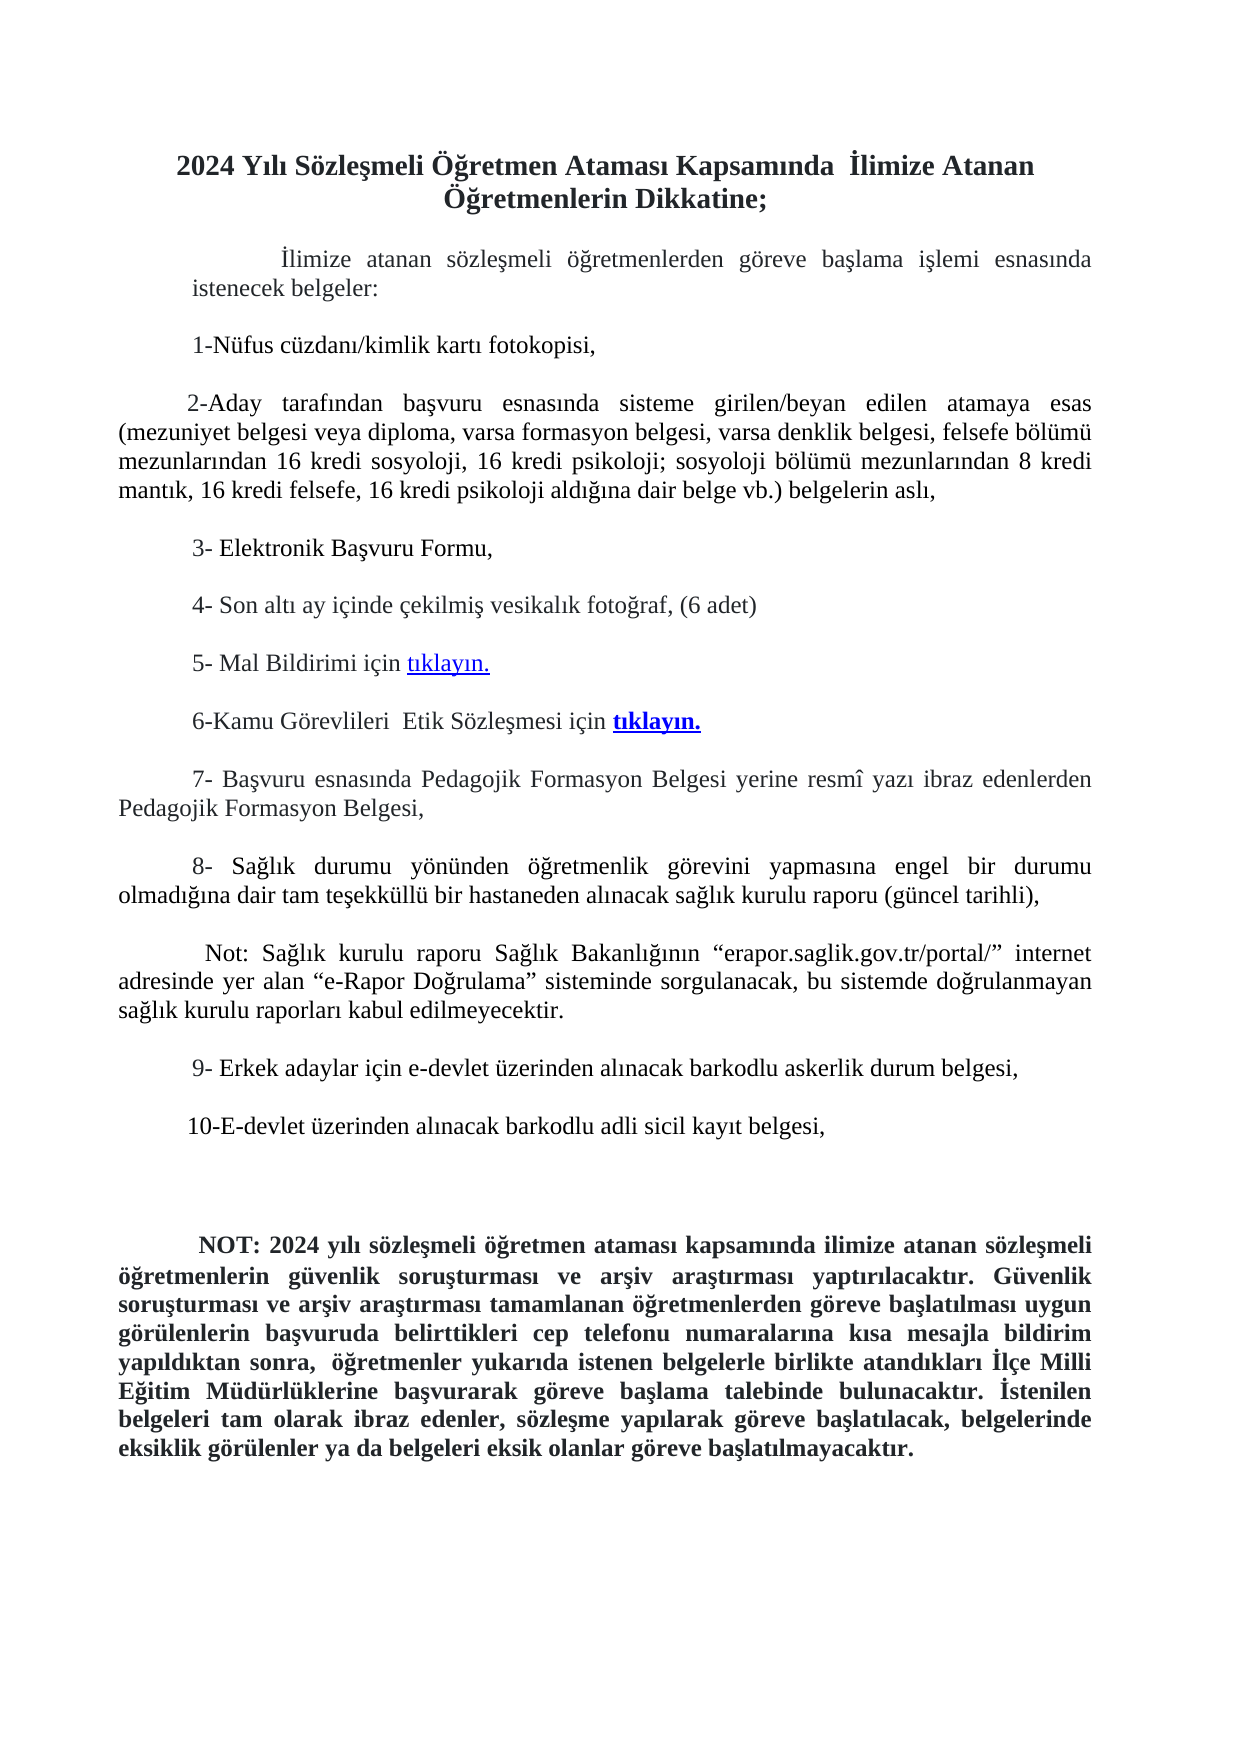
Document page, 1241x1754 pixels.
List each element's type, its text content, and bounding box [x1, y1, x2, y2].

text 3- Elektronik Başvuru Formu, [118, 533, 1093, 561]
text Not: Sağlık kurulu raporu Sağlık Bakanlığının “erapor.saglik.gov.tr/portal/” internet adresinde yer alan “e-Rapor Doğrulama” sisteminde sorgulanacak, bu sistemde doğrulanmayan sağlık kurulu raporları kabul edilmeyecektir. [118, 938, 1093, 1024]
text 4- Son altı ay içinde çekilmiş vesikalık fotoğraf, (6 adet) [118, 591, 1093, 619]
text 2-Aday tarafından başvuru esnasında sisteme girilen/beyan edilen atamaya esas (mezuniyet belgesi veya diploma, varsa formasyon belgesi, varsa denklik belgesi, felsefe bölümü mezunlarından 16 kredi sosyoloji, 16 kredi psikoloji; sosyoloji bölümü mezunlarından 8 kredi mantık, 16 kredi felsefe, 16 kredi psikoloji aldığına dair belge vb.) belgelerin aslı, [118, 388, 1093, 503]
text 9- Erkek adaylar için e-devlet üzerinden alınacak barkodlu askerlik durum belgesi, [118, 1053, 1093, 1082]
text 1-Nüfus cüzdanı/kimlik kartı fotokopisi, [118, 331, 1093, 359]
text İlimize atanan sözleşmeli öğretmenlerden göreve başlama işlemi esnasında istenecek belgeler: [192, 244, 1093, 301]
text 5- Mal Bildirimi için tıklayın. [118, 648, 1093, 677]
text 10-E-devlet üzerinden alınacak barkodlu adli sicil kayıt belgesi, [118, 1111, 1093, 1140]
text 6-Kamu Görevlileri Etik Sözleşmesi için tıklayın. [118, 706, 1093, 735]
text 8- Sağlık durumu yönünden öğretmenlik görevini yapmasına engel bir durumu olmadığına dair tam teşekküllü bir hastaneden alınacak sağlık kurulu raporu (güncel tarihli), [118, 851, 1093, 908]
text 2024 Yılı Sözleşmeli Öğretmen Ataması Kapsamında İlimize Atanan Öğretmenlerin Dikkatine; [118, 148, 1093, 215]
text NOT: 2024 yılı sözleşmeli öğretmen ataması kapsamında ilimize atanan sözleşmeli öğretmenlerin güvenlik soruşturması ve arşiv araştırması yaptırılacaktır. Güvenlik soruşturması ve arşiv araştırması tamamlanan öğretmenlerden göreve başlatılması uygun görülenlerin başvuruda belirttikleri cep telefonu numaralarına kısa mesajla bildirim yapıldıktan sonra, öğretmenler yukarıda istenen belgelerle birlikte atandıkları İlçe Milli Eğitim Müdürlüklerine başvurarak göreve başlama talebinde bulunacaktır. İstenilen belgeleri tam olarak ibraz edenler, sözleşme yapılarak göreve başlatılacak, belgelerinde eksiklik görülenler ya da belgeleri eksik olanlar göreve başlatılmayacaktır. [118, 1227, 1093, 1462]
text 7- Başvuru esnasında Pedagojik Formasyon Belgesi yerine resmî yazı ibraz edenlerden Pedagojik Formasyon Belgesi, [118, 764, 1093, 822]
